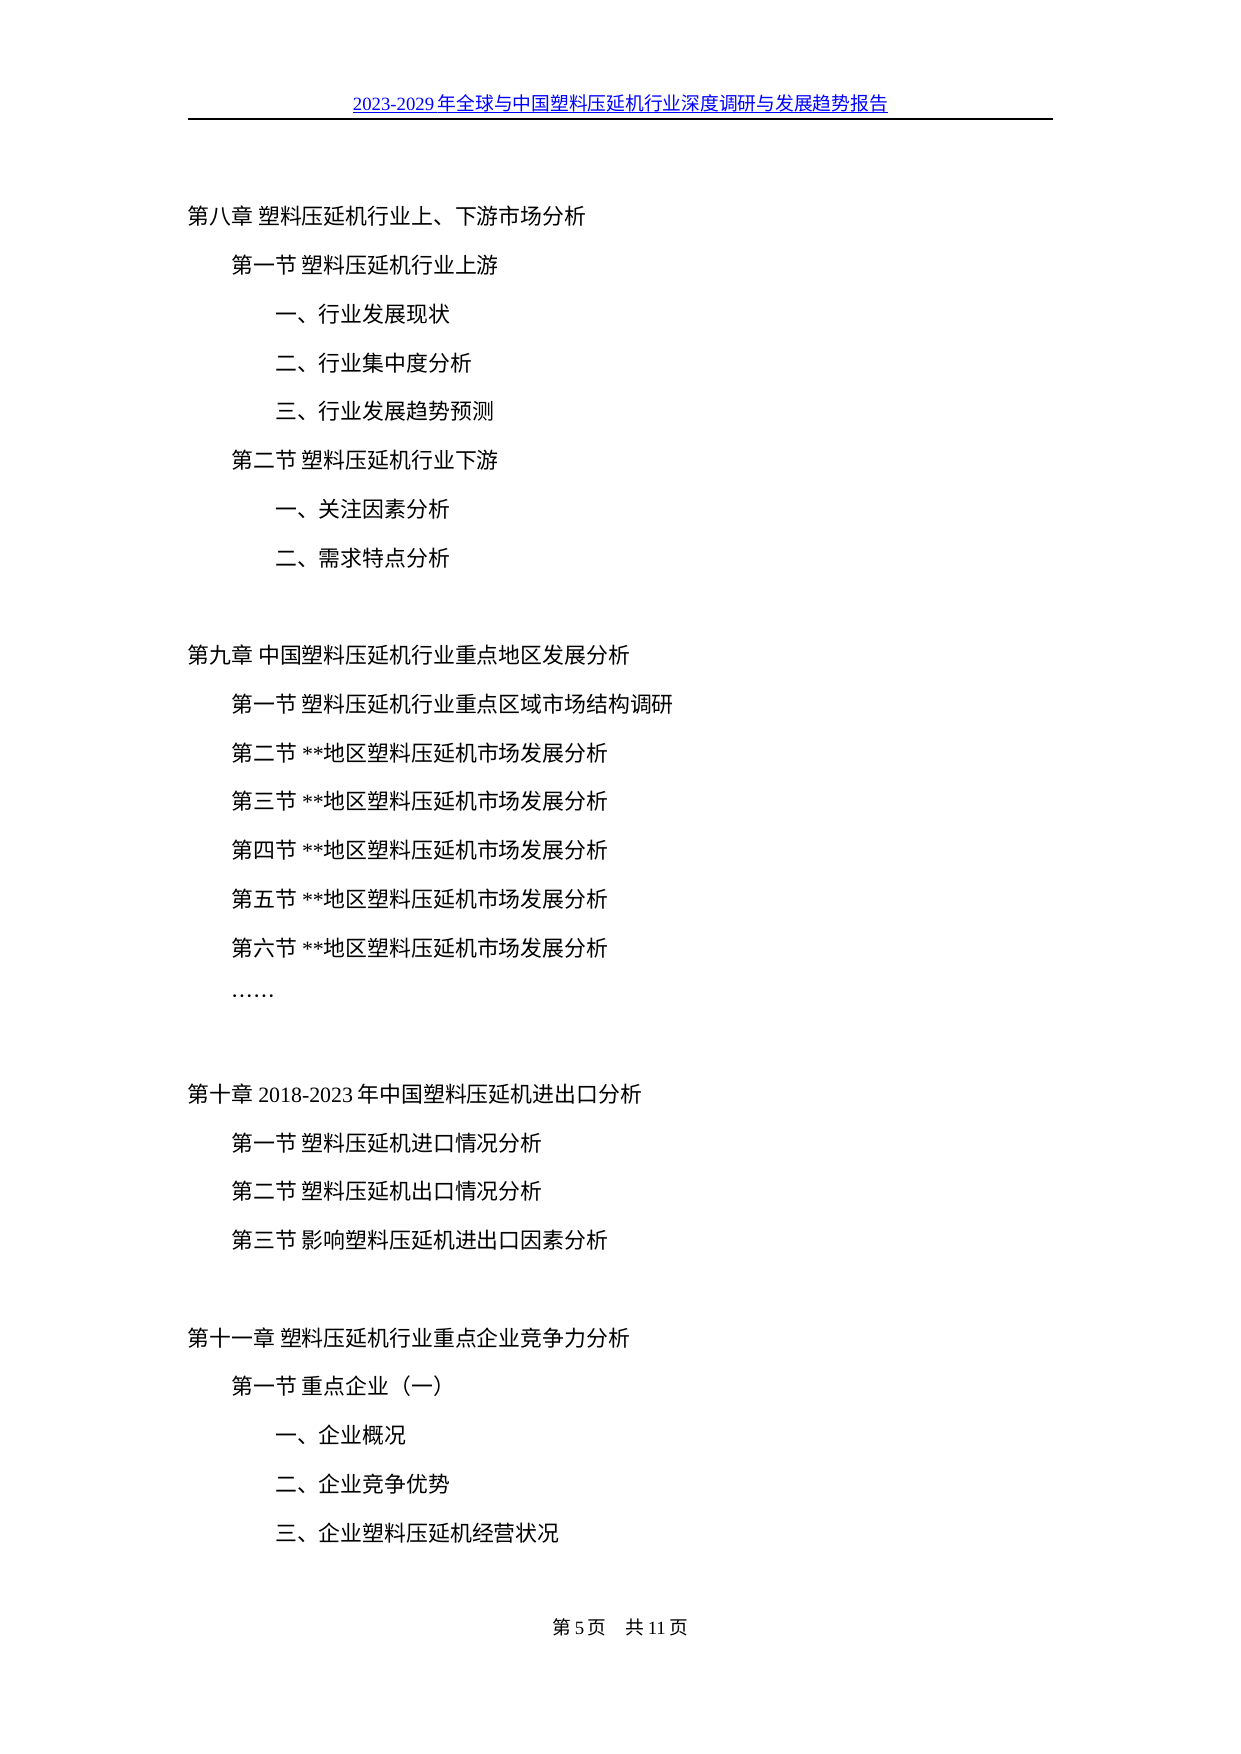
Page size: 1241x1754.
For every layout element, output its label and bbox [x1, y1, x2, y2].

text [187, 150, 1053, 1548]
